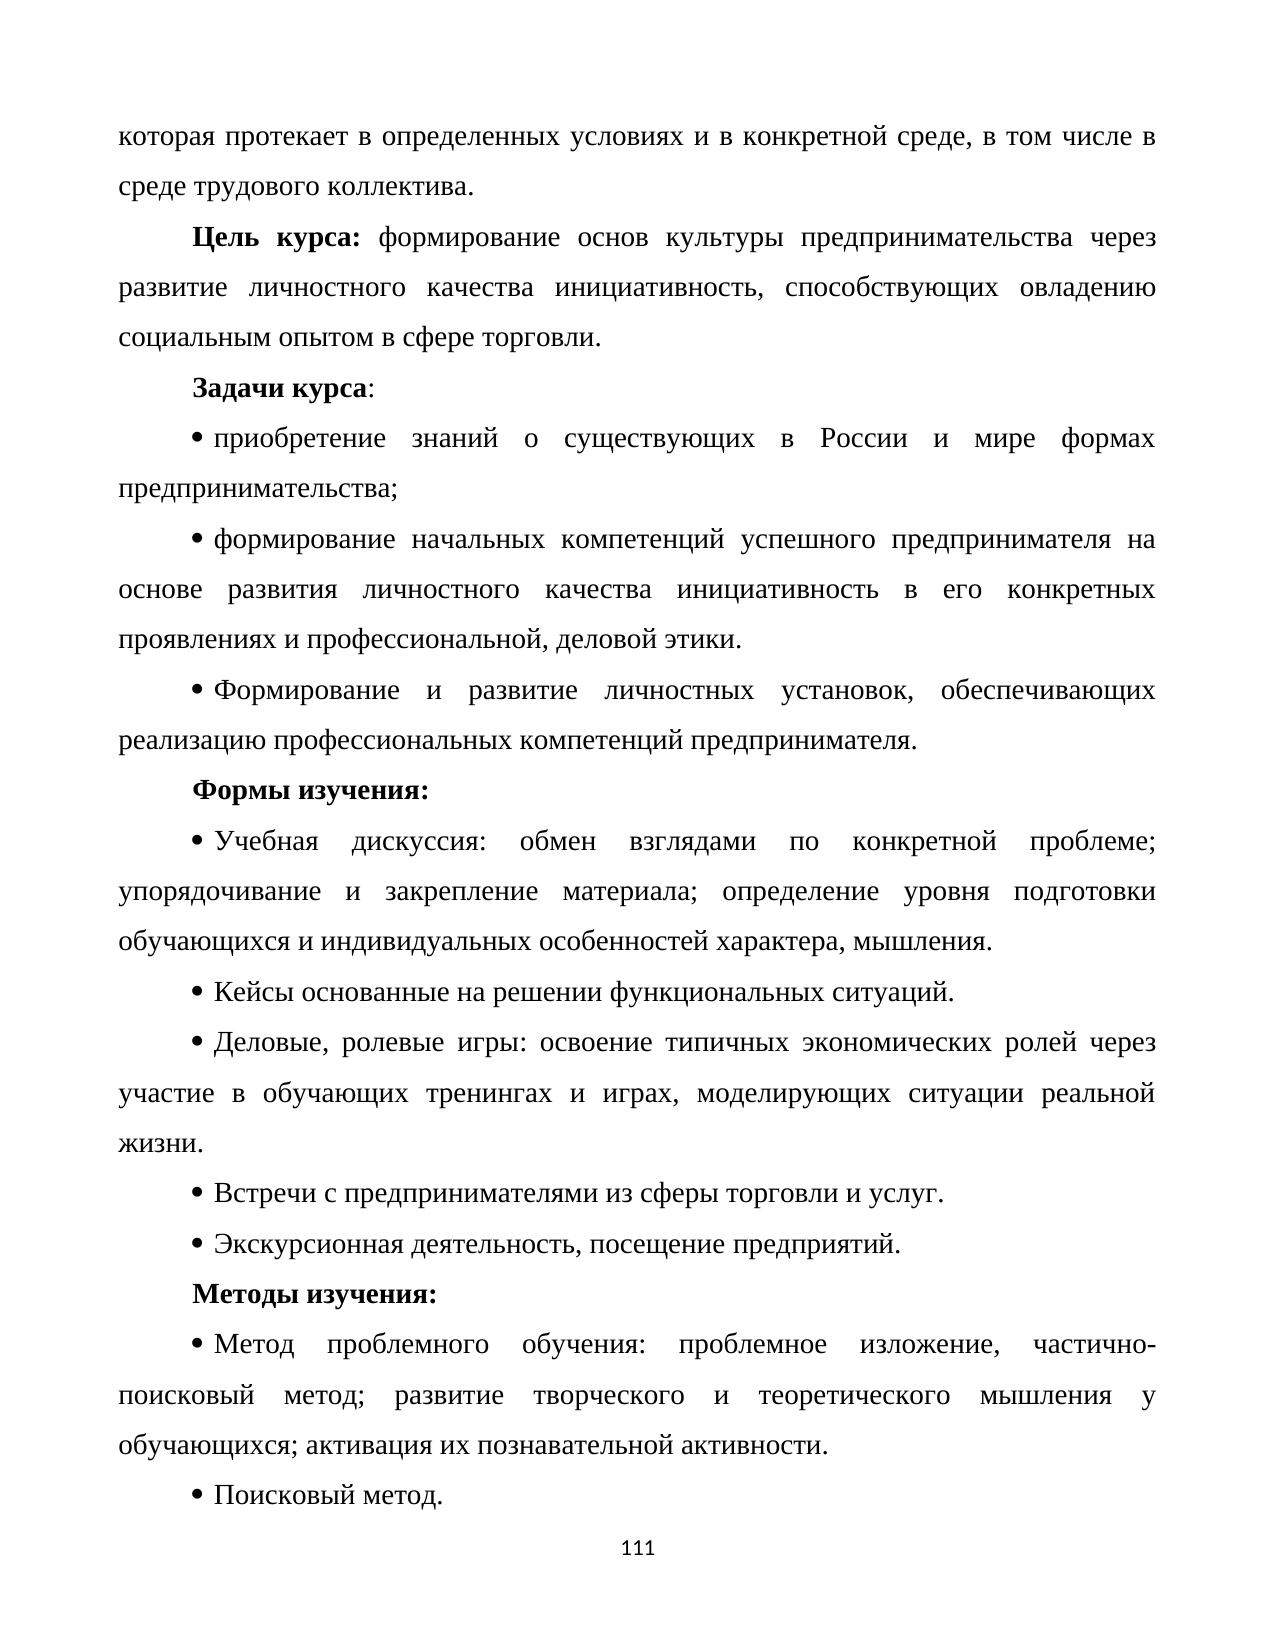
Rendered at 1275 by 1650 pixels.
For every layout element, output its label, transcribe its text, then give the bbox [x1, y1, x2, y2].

list Деловые, ролевые игры: освоение типичных экономических ролей через участие в обучающих тренингах и играх, моделирующих ситуации реальной жизни. [118, 1024, 1157, 1158]
list приобретение знаний о существующих в России и мире формах предпринимательства; [118, 420, 1157, 504]
text Методы изучения: [118, 1276, 1157, 1310]
text Формы изучения: [118, 772, 1157, 806]
list Кейсы основанные на решении функциональных ситуаций. [118, 974, 1157, 1007]
list формирование начальных компетенций успешного предпринимателя на основе развития личностного качества инициативность в его конкретных проявлениях и профессиональной, деловой этики. [118, 521, 1157, 655]
list Учебная дискуссия: обмен взглядами по конкретной проблеме; упорядочивание и закрепление материала; определение уровня подготовки обучающихся и индивидуальных особенностей характера, мышления. [118, 823, 1157, 957]
list Метод проблемного обучения: проблемное изложение, частично-поисковый метод; развитие творческого и теоретического мышления у обучающихся; активация их познавательной активности. [118, 1326, 1157, 1461]
text Цель курса: формирование основ культуры предпринимательства через развитие личностного качества инициативность, способствующих овладению социальным опытом в сфере торговли. [118, 219, 1157, 353]
text Задачи курса: [118, 370, 1157, 403]
list Экскурсионная деятельность, посещение предприятий. [118, 1226, 1157, 1259]
list Встречи с предпринимателями из сферы торговли и услуг. [118, 1175, 1157, 1209]
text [118, 118, 1157, 202]
list Формирование и развитие личностных установок, обеспечивающих реализацию профессиональных компетенций предпринимателя. [118, 672, 1157, 756]
list Поисковый метод. [118, 1477, 1157, 1511]
